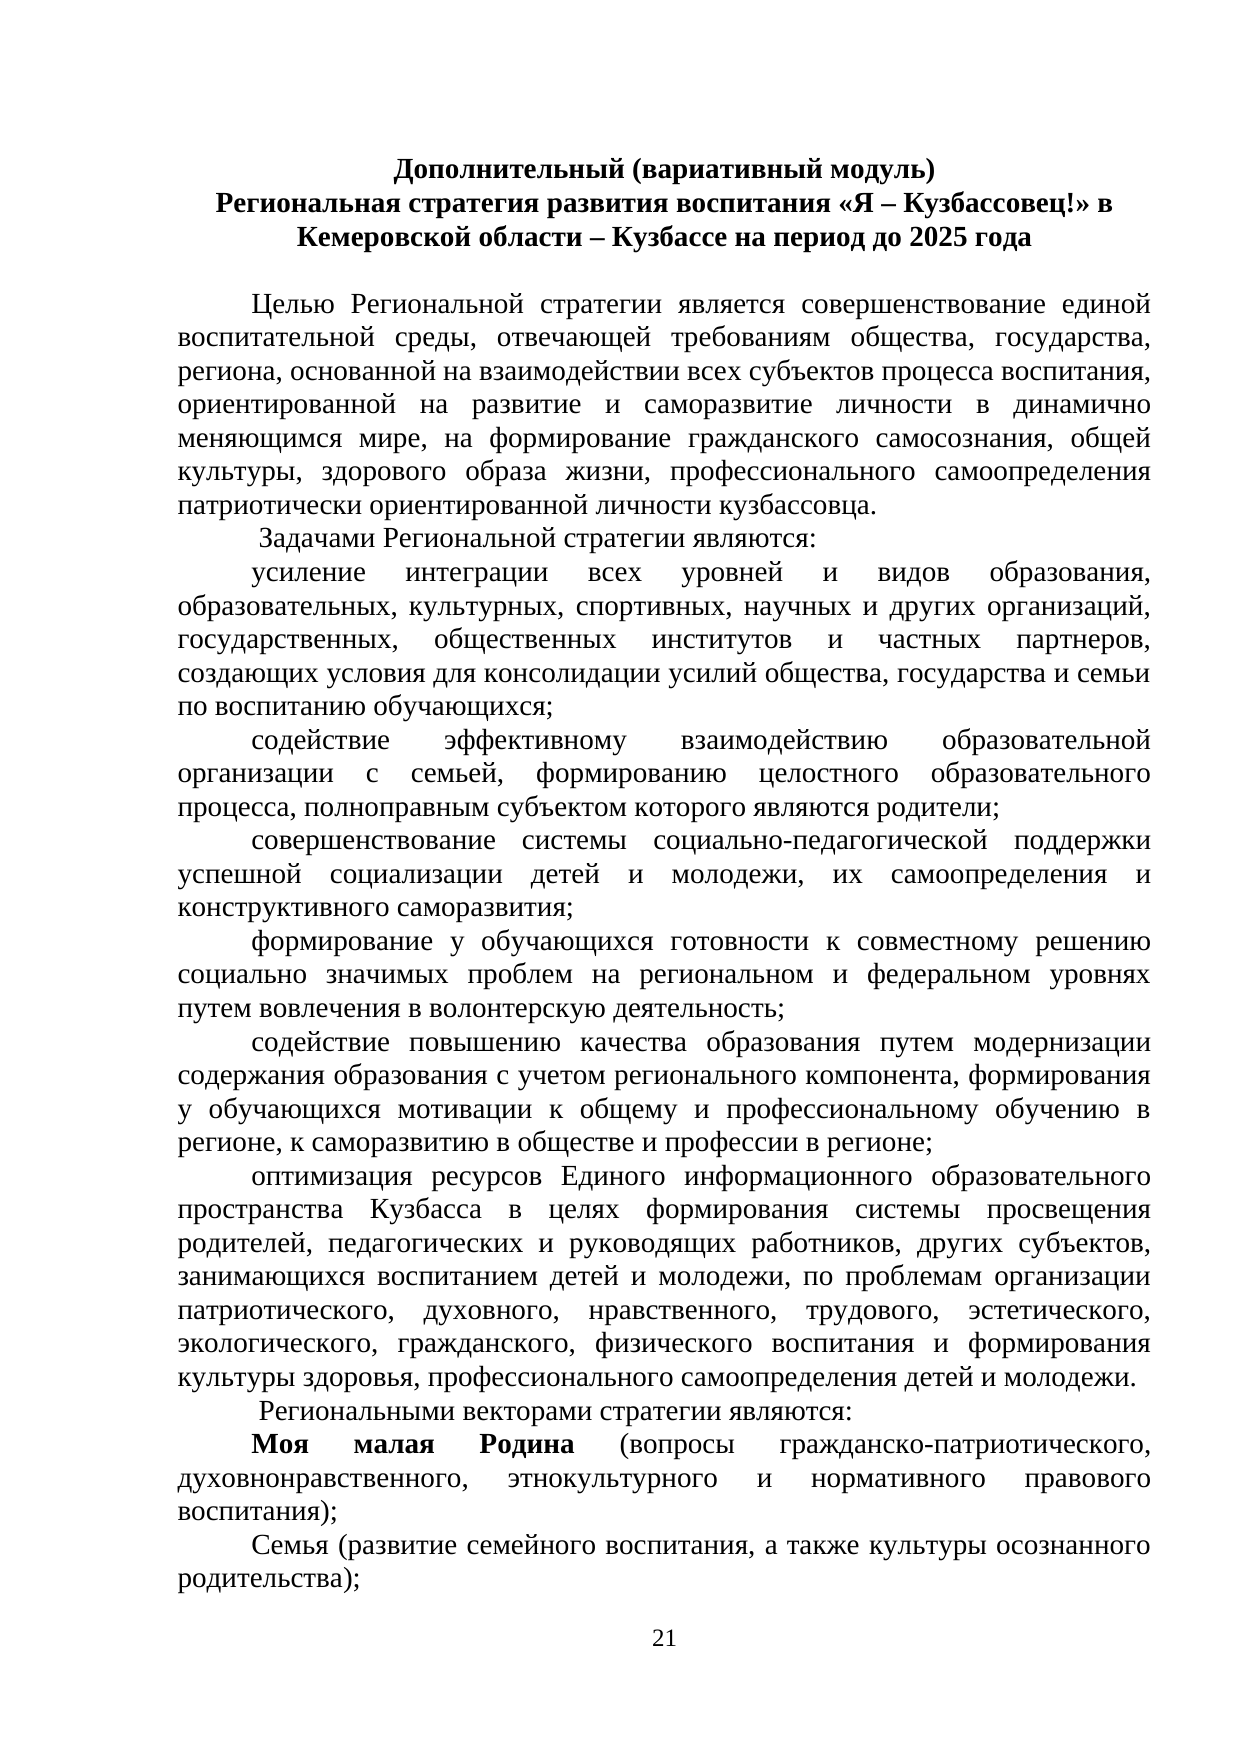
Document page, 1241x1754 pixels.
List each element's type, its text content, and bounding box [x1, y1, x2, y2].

list содействие эффективному взаимодействию образовательной организации с семьей, формированию целостного образовательного процесса, полноправным субъектом которого являются родители; [177, 722, 1152, 822]
list Целью Региональной стратегии является совершенствование единой воспитательной среды, отвечающей требованиям общества, государства, региона, основанной на взаимодействии всех субъектов процесса воспитания, ориентированной на развитие и саморазвитие личности в динамично меняющимся мире, на формирование гражданского самосознания, общей культуры, здорового образа жизни, профессионального самоопределения патриотически ориентированной личности кузбассовца. [177, 286, 1152, 521]
list Региональными векторами стратегии являются: [177, 1393, 1152, 1426]
list усиление интеграции всех уровней и видов образования, образовательных, культурных, спортивных, научных и других организаций, государственных, общественных институтов и частных партнеров, создающих условия для консолидации усилий общества, государства и семьи по воспитанию обучающихся; [177, 554, 1152, 722]
list Моя малая Родина (вопросы гражданско-патриотического, духовнонравственного, этнокультурного и нормативного правового воспитания); [177, 1426, 1152, 1527]
list оптимизация ресурсов Единого информационного образовательного пространства Кузбасса в целях формирования системы просвещения родителей, педагогических и руководящих работников, других субъектов, занимающихся воспитанием детей и молодежи, по проблемам организации патриотического, духовного, нравственного, трудового, эстетического, экологического, гражданского, физического воспитания и формирования культуры здоровья, профессионального самоопределения детей и молодежи. [177, 1158, 1152, 1393]
list Дополнительный (вариативный модуль) [177, 152, 1152, 185]
list Семья (развитие семейного воспитания, а также культуры осознанного родительства); [177, 1527, 1152, 1594]
list Региональная стратегия развития воспитания «Я – Кузбассовец!» в Кемеровской области – Кузбассе на период до 2025 года [177, 185, 1152, 252]
list Задачами Региональной стратегии являются: [177, 521, 1152, 554]
list формирование у обучающихся готовности к совместному решению социально значимых проблем на региональном и федеральном уровнях путем вовлечения в волонтерскую деятельность; [177, 923, 1152, 1024]
list совершенствование системы социально-педагогической поддержки успешной социализации детей и молодежи, их самоопределения и конструктивного саморазвития; [177, 822, 1152, 923]
list содействие повышению качества образования путем модернизации содержания образования с учетом регионального компонента, формирования у обучающихся мотивации к общему и профессиональному обучению в регионе, к саморазвитию в обществе и профессии в регионе; [177, 1024, 1152, 1158]
